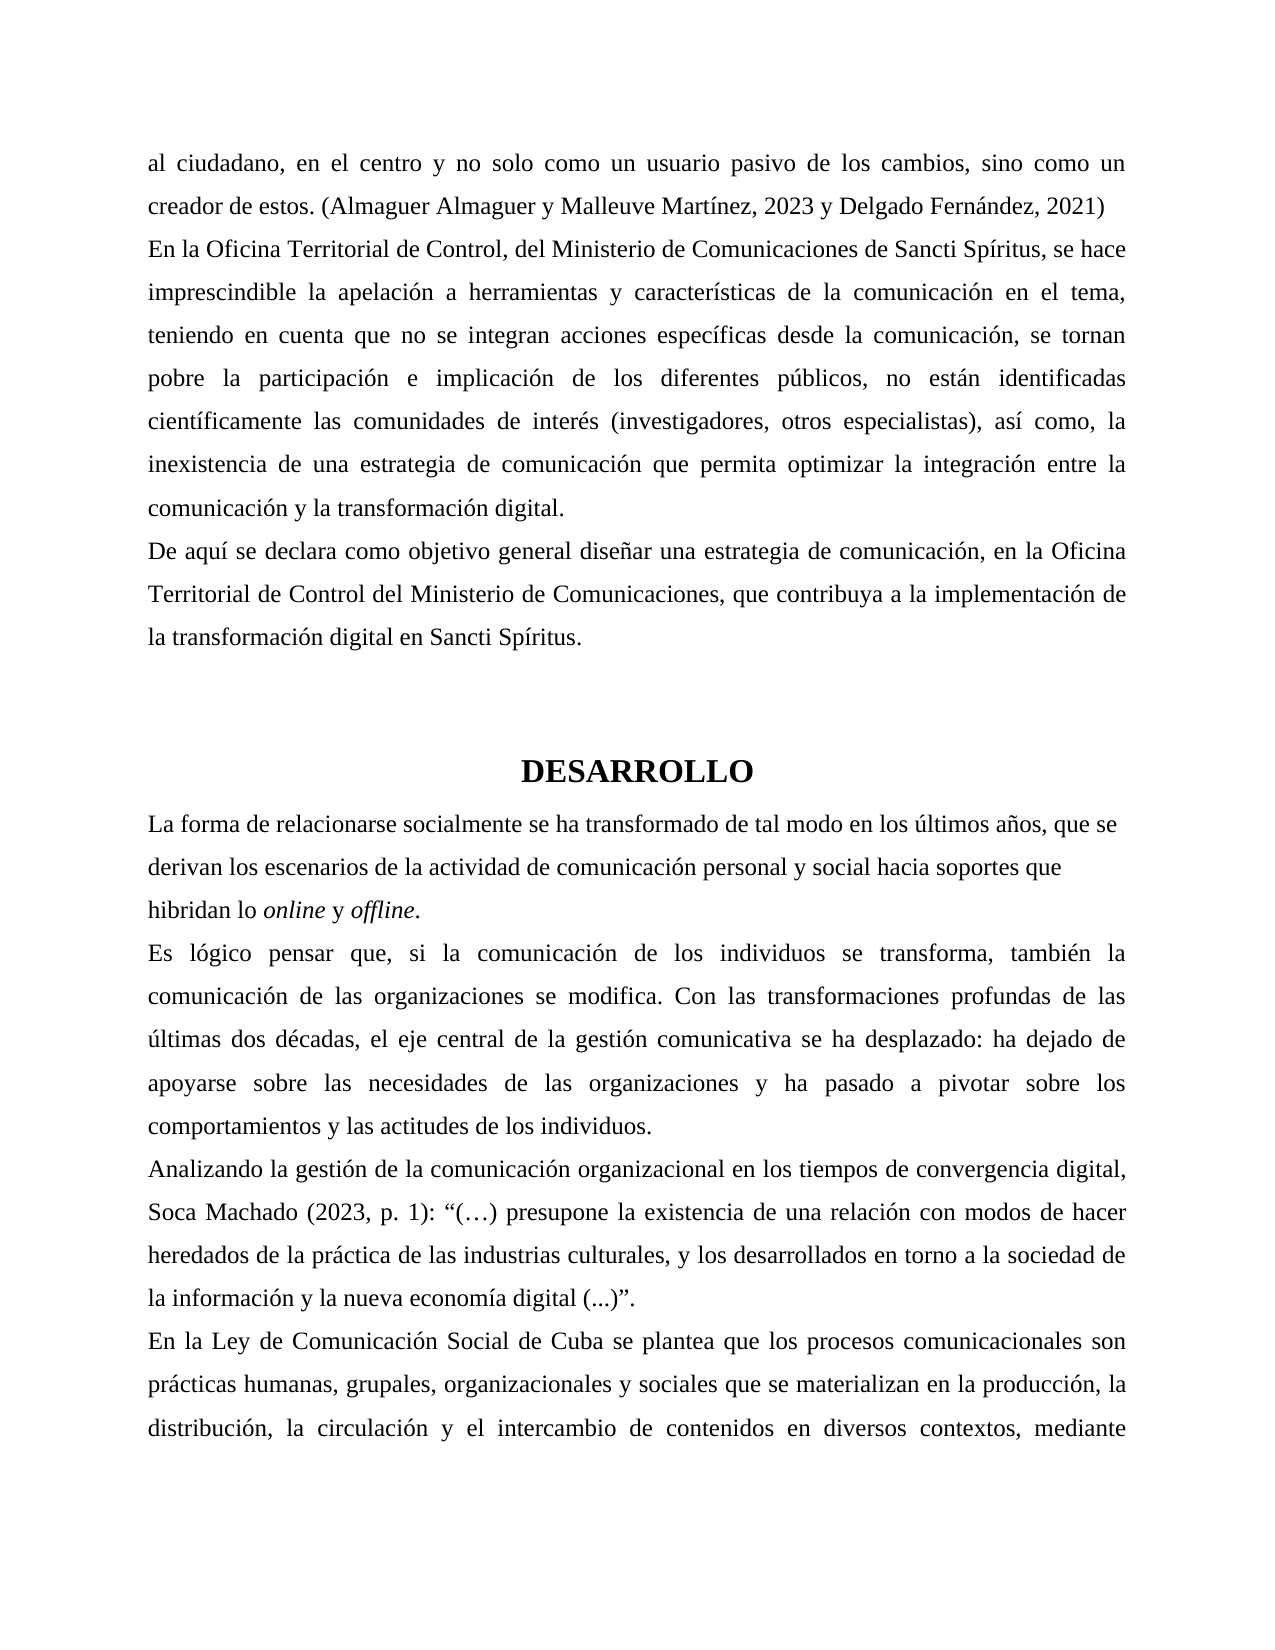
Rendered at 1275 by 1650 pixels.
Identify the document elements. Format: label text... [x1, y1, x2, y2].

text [148, 148, 1127, 219]
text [148, 1326, 1127, 1441]
text Es lógico pensar que, si la comunicación de los individuos se transforma, también la comunicación de las organizaciones se modifica. Con las transformaciones profundas de las últimas dos décadas, el eje central de la gestión comunicativa se ha desplazado: ha dejado de apoyarse sobre las necesidades de las organizaciones y ha pasado a pivotar sobre los comportamientos y las actitudes de los individuos. [148, 938, 1127, 1139]
text La forma de relacionarse socialmente se ha transformado de tal modo en los últimos años, que se derivan los escenarios de la actividad de comunicación personal y social hacia soportes que hibridan lo online y offline. [148, 809, 1127, 924]
text De aquí se declara como objetivo general diseñar una estrategia de comunicación, en la Oficina Territorial de Control del Ministerio de Comunicaciones, que contribuya a la implementación de la transformación digital en Sancti Spíritus. [148, 536, 1127, 651]
text En la Oficina Territorial de Control, del Ministerio de Comunicaciones de Sancti Spíritus, se hace imprescindible la apelación a herramientas y características de la comunicación en el tema, teniendo en cuenta que no se integran acciones específicas desde la comunicación, se tornan pobre la participación e implicación de los diferentes públicos, no están identificadas científicamente las comunidades de interés (investigadores, otros especialistas), así como, la inexistencia de una estrategia de comunicación que permita optimizar la integración entre la comunicación y la transformación digital. [148, 234, 1127, 521]
text DESARROLLO [148, 751, 1127, 790]
text Analizando la gestión de la comunicación organizacional en los tiempos de convergencia digital, Soca Machado (2023, p. 1): “(…) presupone la existencia de una relación con modos de hacer heredados de la práctica de las industrias culturales, y los desarrollados en torno a la sociedad de la información y la nueva economía digital (...)”. [148, 1154, 1127, 1312]
